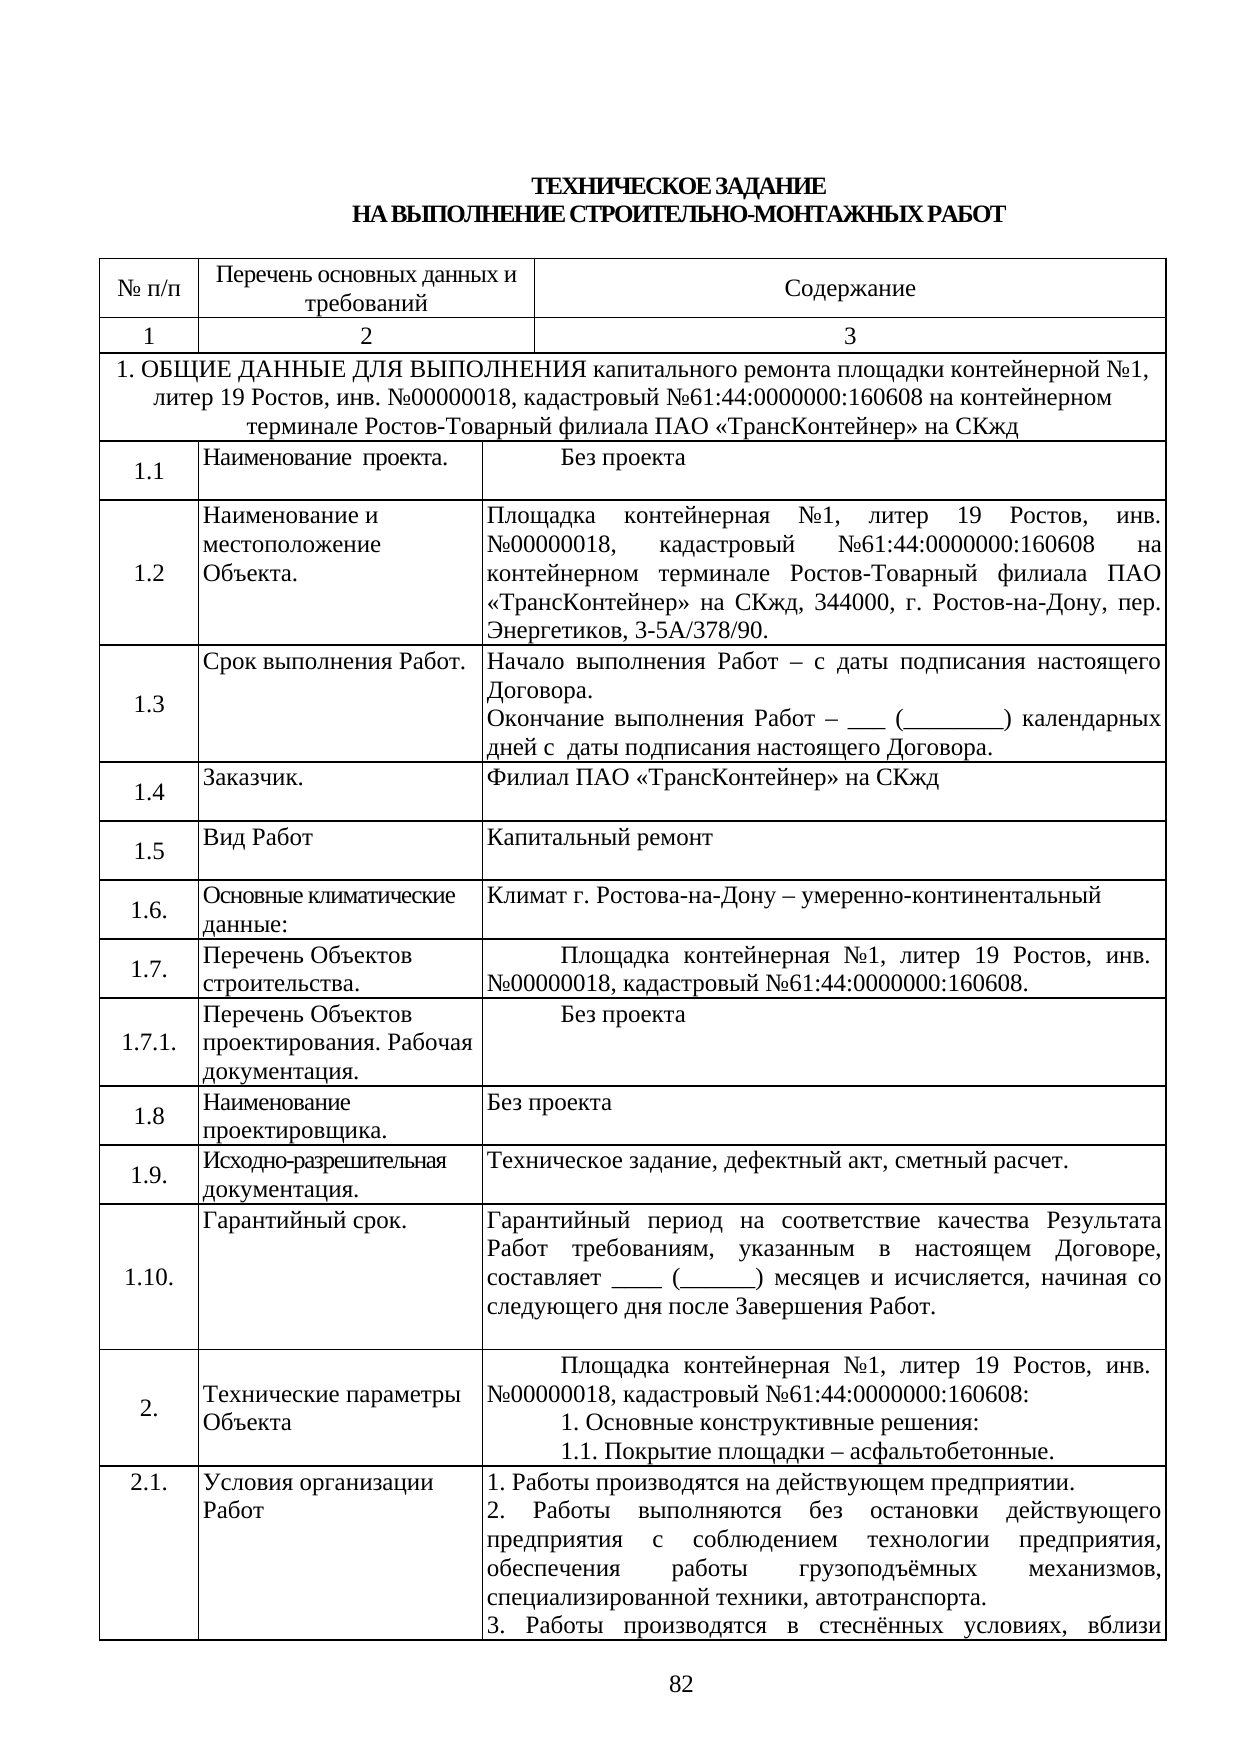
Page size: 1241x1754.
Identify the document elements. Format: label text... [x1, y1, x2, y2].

table_cell Климат г. Ростова-на-Дону – умеренно-континентальный [483, 881, 1165, 938]
table_cell 1.10. [100, 1205, 198, 1348]
table_cell 1 [100, 318, 198, 352]
table_cell Без проекта [483, 1087, 1165, 1144]
table_cell Площадка контейнерная №1, литер 19 Ростов, инв. №00000018, кадастровый №61:44:0000000:160608 на контейнерном терминале Ростов-Товарный филиала ПАО «ТрансКонтейнер» на СКжд, 344000, г. Ростов-на-Дону, пер. Энергетиков, 3-5А/378/90. [483, 501, 1165, 644]
table_cell 1.9. [100, 1146, 198, 1203]
table_cell Наименование проекта. [199, 442, 482, 499]
table_cell Технические параметры Объекта [199, 1350, 482, 1465]
table_cell Перечень Объектов проектирования. Рабочая документация. [199, 999, 482, 1085]
table_cell Капитальный ремонт [483, 822, 1165, 879]
table_cell Площадка контейнерная №1, литер 19 Ростов, инв. №00000018, кадастровый №61:44:0000000:160608. [483, 940, 1165, 997]
table_cell Гарантийный срок. [199, 1205, 482, 1348]
table_cell Гарантийный период на соответствие качества Результата Работ требованиям, указанным в настоящем Договоре, составляет ____ (______) месяцев и исчисляется, начиная со следующего дня после Завершения Работ. [483, 1205, 1165, 1348]
table_cell Наименование и местоположение Объекта. [199, 501, 482, 644]
table_cell Площадка контейнерная №1, литер 19 Ростов, инв. №00000018, кадастровый №61:44:0000000:160608: 1. Основные конструктивные решения: 1.1. Покрытие площадки – асфальтобетонные. [483, 1350, 1165, 1465]
table_cell 1.7. [100, 940, 198, 997]
table_header Перечень основных данных и требований [199, 259, 534, 317]
table_cell Наименование проектировщика. [199, 1087, 482, 1144]
table_cell 1.1 [100, 442, 198, 499]
table_cell Срок выполнения Работ. [199, 646, 482, 761]
table_cell 1.5 [100, 822, 198, 879]
text ТЕХНИЧЕСКОЕ ЗАДАНИЕ [105, 171, 1181, 199]
table_cell Техническое задание, дефектный акт, сметный расчет. [483, 1146, 1165, 1203]
table_cell Исходно-разрешительная документация. [199, 1146, 482, 1203]
table_cell Без проекта [483, 999, 1165, 1085]
table_cell 1. ОБЩИЕ ДАННЫЕ ДЛЯ ВЫПОЛНЕНИЯ капитального ремонта площадки контейнерной №1, литер 19 Ростов, инв. №00000018, кадастровый №61:44:0000000:160608 на контейнерном терминале Ростов-Товарный филиала ПАО «ТрансКонтейнер» на СКжд [100, 354, 1165, 440]
table_cell 1.8 [100, 1087, 198, 1144]
table_cell 2.1. [100, 1467, 198, 1639]
table_cell 1.3 [100, 646, 198, 761]
text НА ВЫПОЛНЕНИЕ СТРОИТЕЛЬНО-МОНТАЖНЫХ РАБОТ [105, 199, 1181, 228]
table_cell Перечень Объектов строительства. [199, 940, 482, 997]
table_cell 1.4 [100, 763, 198, 820]
table_header № п/п [100, 259, 198, 317]
table_cell Без проекта [483, 442, 1165, 499]
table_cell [199, 1467, 482, 1639]
table_header Содержание [535, 259, 1165, 317]
table_cell 1.7.1. [100, 999, 198, 1085]
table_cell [483, 1467, 1165, 1639]
table_cell 3 [535, 318, 1165, 352]
table_cell Основные климатические данные: [199, 881, 482, 938]
table_cell 1.6. [100, 881, 198, 938]
table_cell 1.2 [100, 501, 198, 644]
table_cell 2. [100, 1350, 198, 1465]
table_cell Заказчик. [199, 763, 482, 820]
table_cell Вид Работ [199, 822, 482, 879]
table_cell Филиал ПАО «ТрансКонтейнер» на СКжд [483, 763, 1165, 820]
table_cell 2 [199, 318, 534, 352]
table_cell Начало выполнения Работ – с даты подписания настоящего Договора. Окончание выполнения Работ – ___ (________) календарных дней с даты подписания настоящего Договора. [483, 646, 1165, 761]
